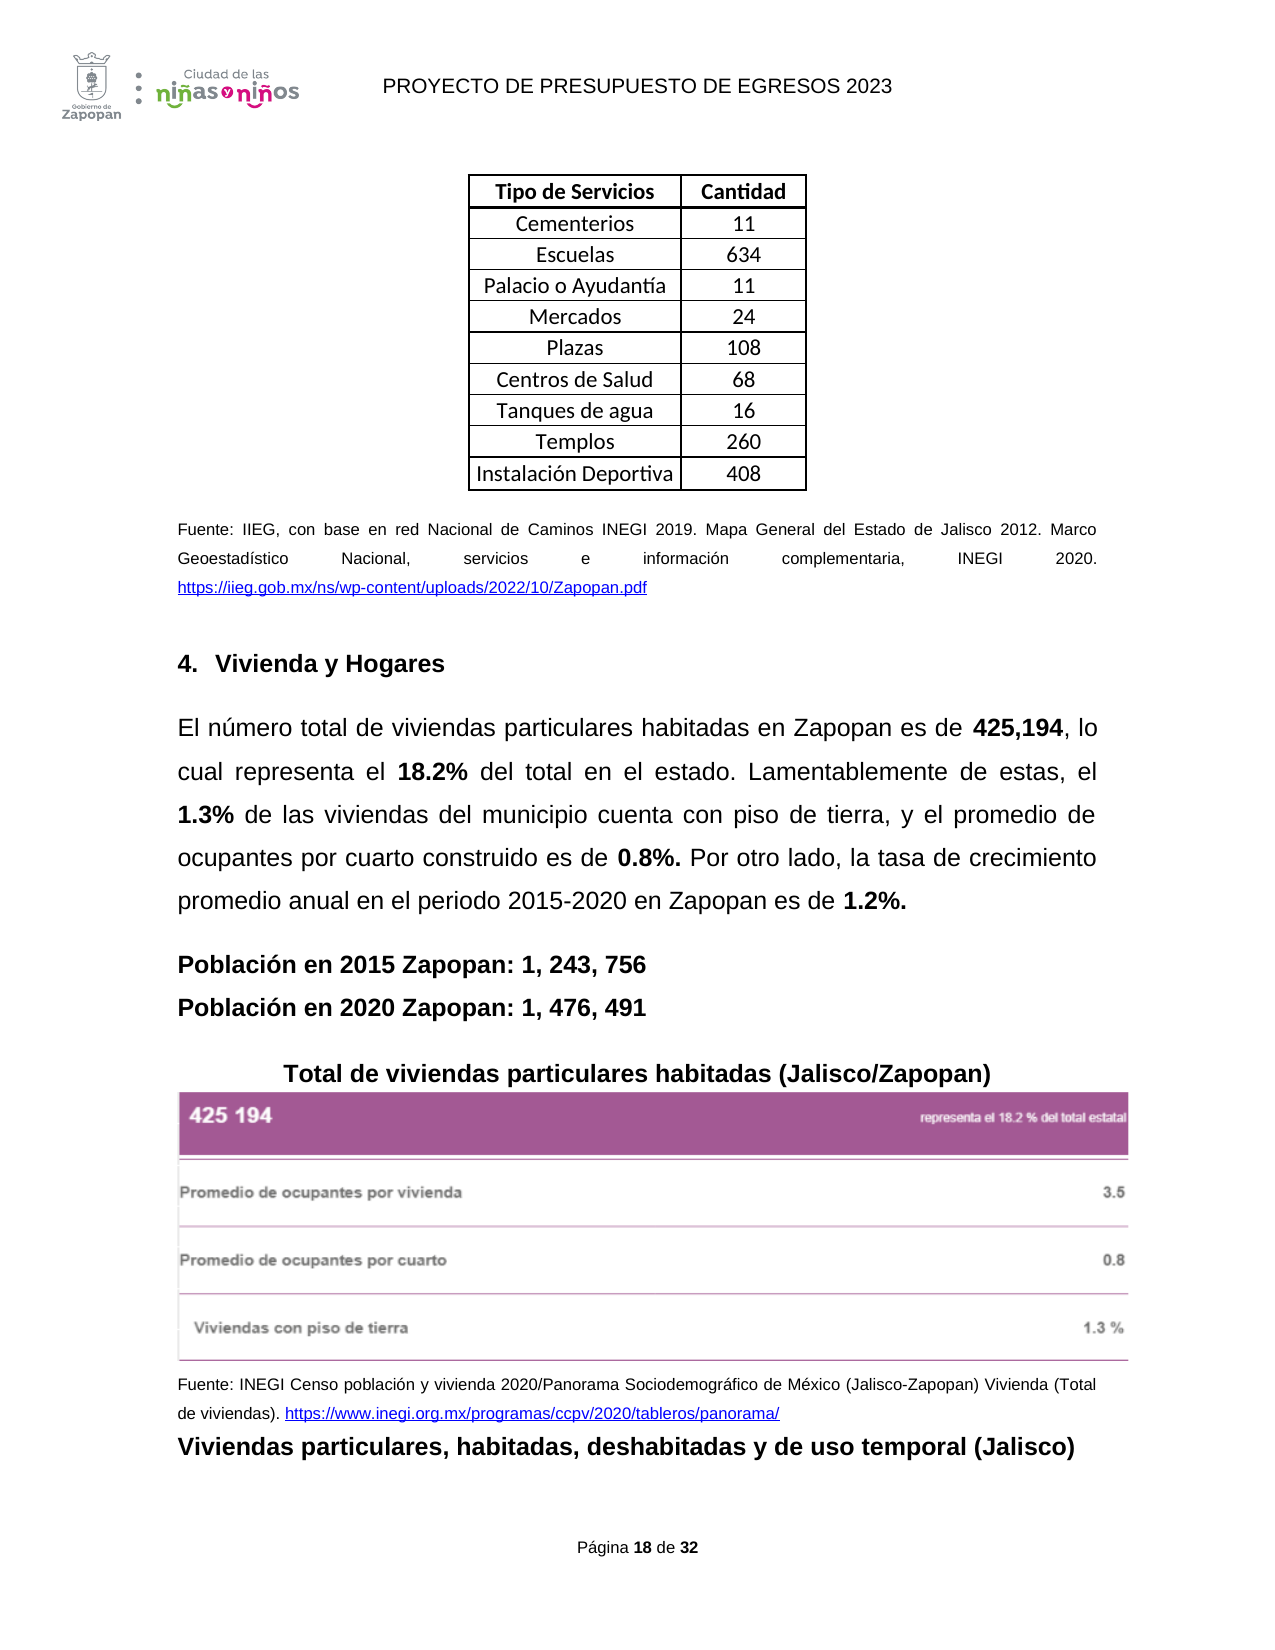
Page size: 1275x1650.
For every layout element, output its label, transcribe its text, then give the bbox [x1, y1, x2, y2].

picture [57, 51, 355, 122]
table_cell 11 [682, 209, 805, 238]
table_cell Templos [470, 426, 680, 456]
table_cell 68 [682, 364, 805, 394]
text Viviendas particulares, habitadas, deshabitadas y de uso temporal (Jalisco) [177, 1432, 1098, 1461]
table_cell 11 [682, 270, 805, 300]
picture [177, 1092, 1131, 1361]
text Fuente: IIEG, con base en red Nacional de Caminos INEGI 2019. Mapa General del Estado de Jalisco 2012. Marco Geoestadístico Nacional, servicios e información complementaria, INEGI 2020. https://iieg.gob.mx/ns/wp-content/uploads/2022/10/Zapopan.pdf [177, 520, 1098, 597]
table_cell Palacio o Ayudantía [470, 270, 680, 300]
table_cell 108 [682, 333, 805, 363]
table_cell 260 [682, 426, 805, 456]
table_cell 16 [682, 395, 805, 425]
text Total de viviendas particulares habitadas (Jalisco/Zapopan) [177, 1059, 1098, 1088]
table_header Cantidad [682, 176, 805, 206]
list Vivienda y Hogares [177, 649, 1098, 678]
table_cell 634 [682, 239, 805, 269]
table_cell Centros de Salud [470, 364, 680, 394]
table_cell Cementerios [470, 209, 680, 238]
table_cell Plazas [470, 333, 680, 363]
text El número total de viviendas particulares habitadas en Zapopan es de 425,194, lo cual representa el 18.2% del total en el estado. Lamentablemente de estas, el 1.3% de las viviendas del municipio cuenta con piso de tierra, y el promedio de ocupantes por cuarto construido es de 0.8%. Por otro lado, la tasa de crecimiento promedio anual en el periodo 2015-2020 en Zapopan es de 1.2%. [177, 713, 1098, 915]
table_cell Instalación Deportiva [470, 458, 680, 489]
table_cell Tanques de agua [470, 395, 680, 425]
text Fuente: INEGI Censo población y vivienda 2020/Panorama Sociodemográfico de México (Jalisco-Zapopan) Vivienda (Total de viviendas). https://www.inegi.org.mx/programas/ccpv/2020/tableros/panorama/ [177, 1375, 1098, 1423]
table_cell Mercados [470, 301, 680, 331]
table_cell 24 [682, 301, 805, 331]
text Población en 2015 Zapopan: 1, 243, 756 [177, 950, 1098, 979]
table_header Tipo de Servicios [470, 176, 680, 206]
text Población en 2020 Zapopan: 1, 476, 491 [177, 993, 1098, 1022]
table_cell Escuelas [470, 239, 680, 269]
table_cell 408 [682, 458, 805, 489]
